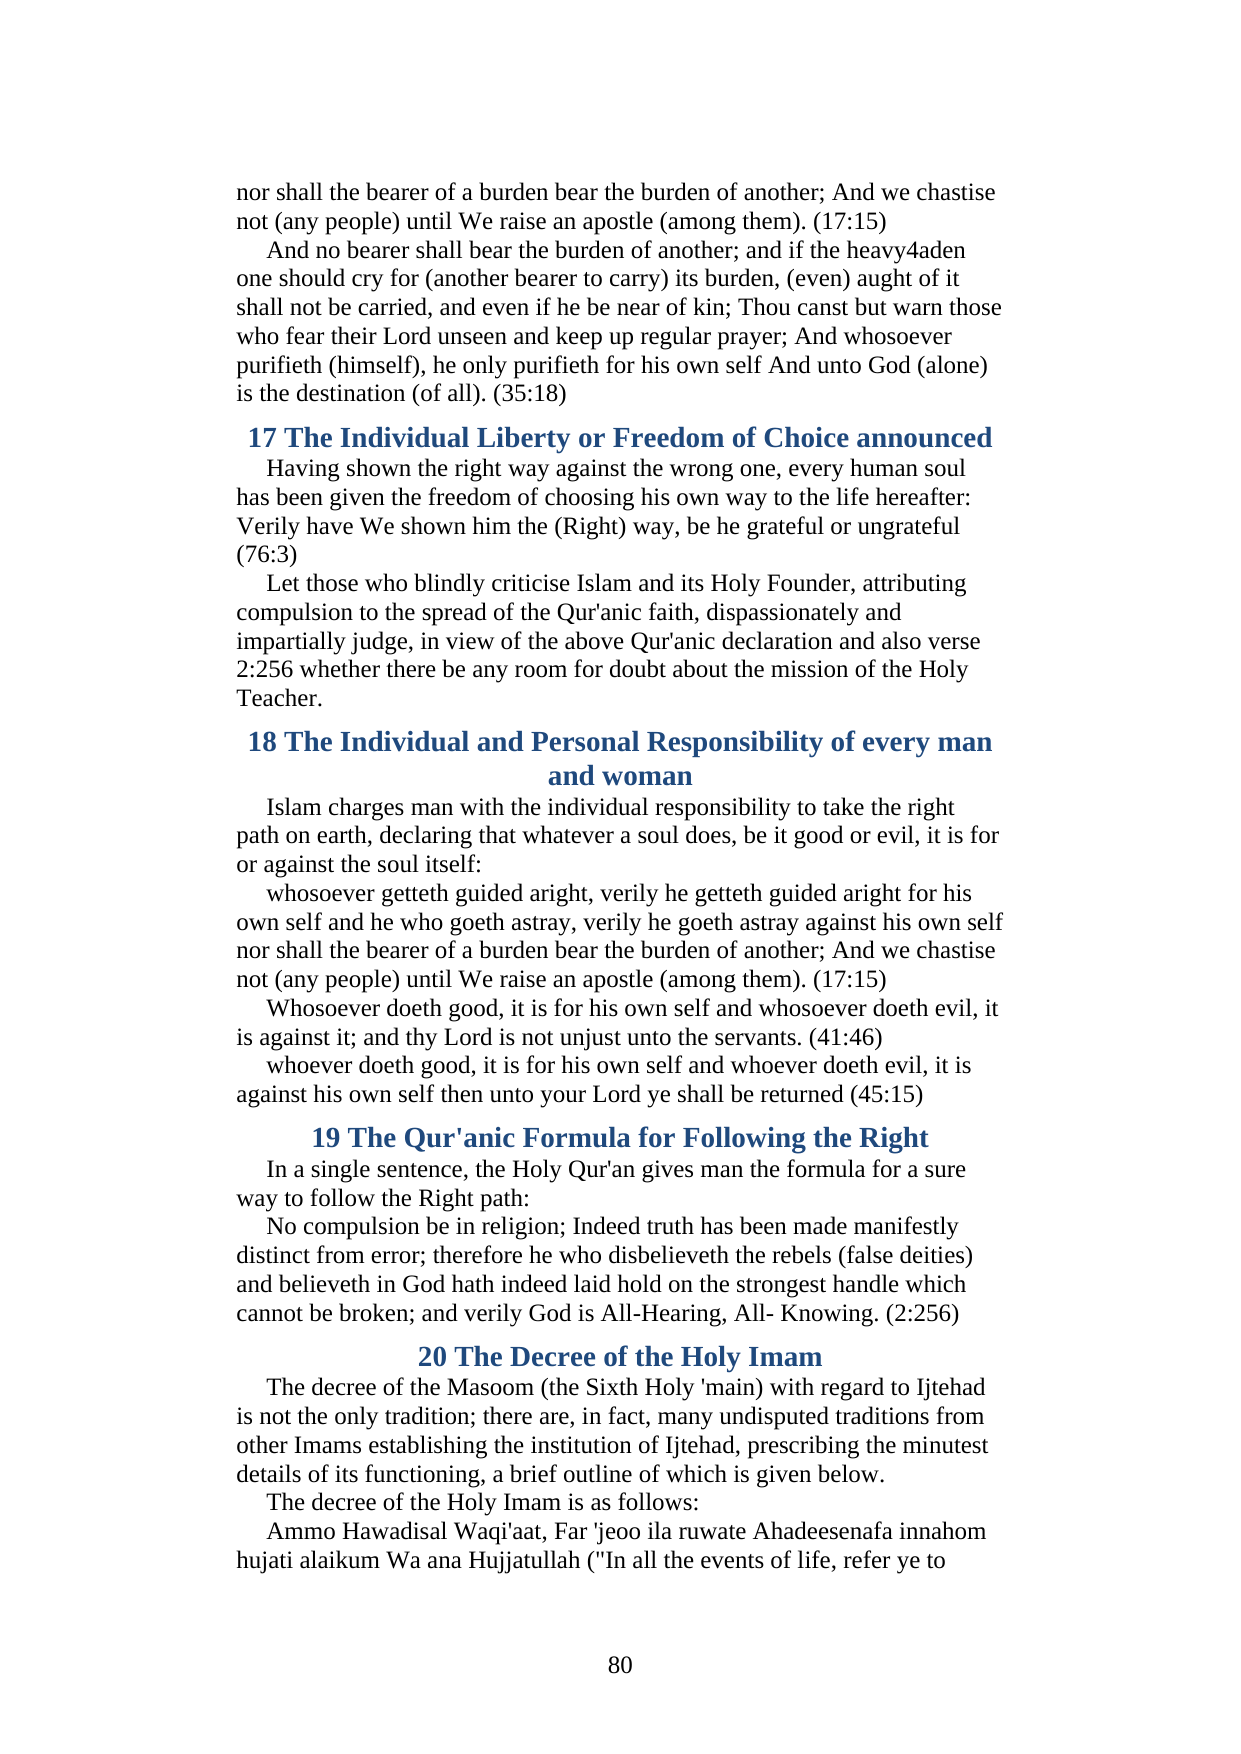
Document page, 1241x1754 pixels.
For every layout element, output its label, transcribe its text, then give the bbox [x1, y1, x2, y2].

text Let those who blindly criticise Islam and its Holy Founder, attributing compulsion to the spread of the Qur'anic faith, dispassionately and impartially judge, in view of the above Qur'anic declaration and also verse 2:256 whether there be any room for doubt about the mission of the Holy Teacher. [236, 568, 1004, 712]
text In a single sentence, the Holy Qur'an gives man the formula for a sure way to follow the Right path: [236, 1154, 1004, 1211]
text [236, 177, 1004, 235]
text And no bearer shall bear the burden of another; and if the heavy4aden one should cry for (another bearer to carry) its burden, (even) aught of it shall not be carried, and even if he be near of kin; Thou canst but warn those who fear their Lord unseen and keep up regular prayer; And whosoever purifieth (himself), he only purifieth for his own self And unto God (alone) is the destination (of all). (35:18) [236, 235, 1004, 407]
text The decree of the Holy Imam is as follows: [236, 1487, 1004, 1516]
text whoever doeth good, it is for his own self and whoever doeth evil, it is against his own self then unto your Lord ye shall be returned (45:15) [236, 1050, 1004, 1108]
text Having shown the right way against the wrong one, every human soul has been given the freedom of choosing his own way to the life hereafter: Verily have We shown him the (Right) way, be he grateful or ungrateful (76:3) [236, 453, 1004, 568]
text Whosoever doeth good, it is for his own self and whosoever doeth evil, it is against it; and thy Lord is not unjust unto the servants. (41:46) [236, 993, 1004, 1050]
subtitle 19 The Qur'anic Formula for Following the Right [236, 1120, 1004, 1154]
subtitle 20 The Decree of the Holy Imam [236, 1339, 1004, 1372]
subtitle 17 The Individual Liberty or Freedom of Choice announced [236, 420, 1004, 453]
subtitle 18 The Individual and Personal Responsibility of every man and woman [236, 724, 1004, 792]
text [236, 1516, 1004, 1574]
text The decree of the Masoom (the Sixth Holy 'main) with regard to Ijtehad is not the only tradition; there are, in fact, many undisputed traditions from other Imams establishing the institution of Ijtehad, prescribing the minutest details of its functioning, a brief outline of which is given below. [236, 1372, 1004, 1487]
text Islam charges man with the individual responsibility to take the right path on earth, declaring that whatever a soul does, be it good or evil, it is for or against the soul itself: [236, 792, 1004, 878]
text No compulsion be in religion; Indeed truth has been made manifestly distinct from error; therefore he who disbelieveth the rebels (false deities) and believeth in God hath indeed laid hold on the strongest handle which cannot be broken; and verily God is All-Hearing, All- Knowing. (2:256) [236, 1211, 1004, 1326]
